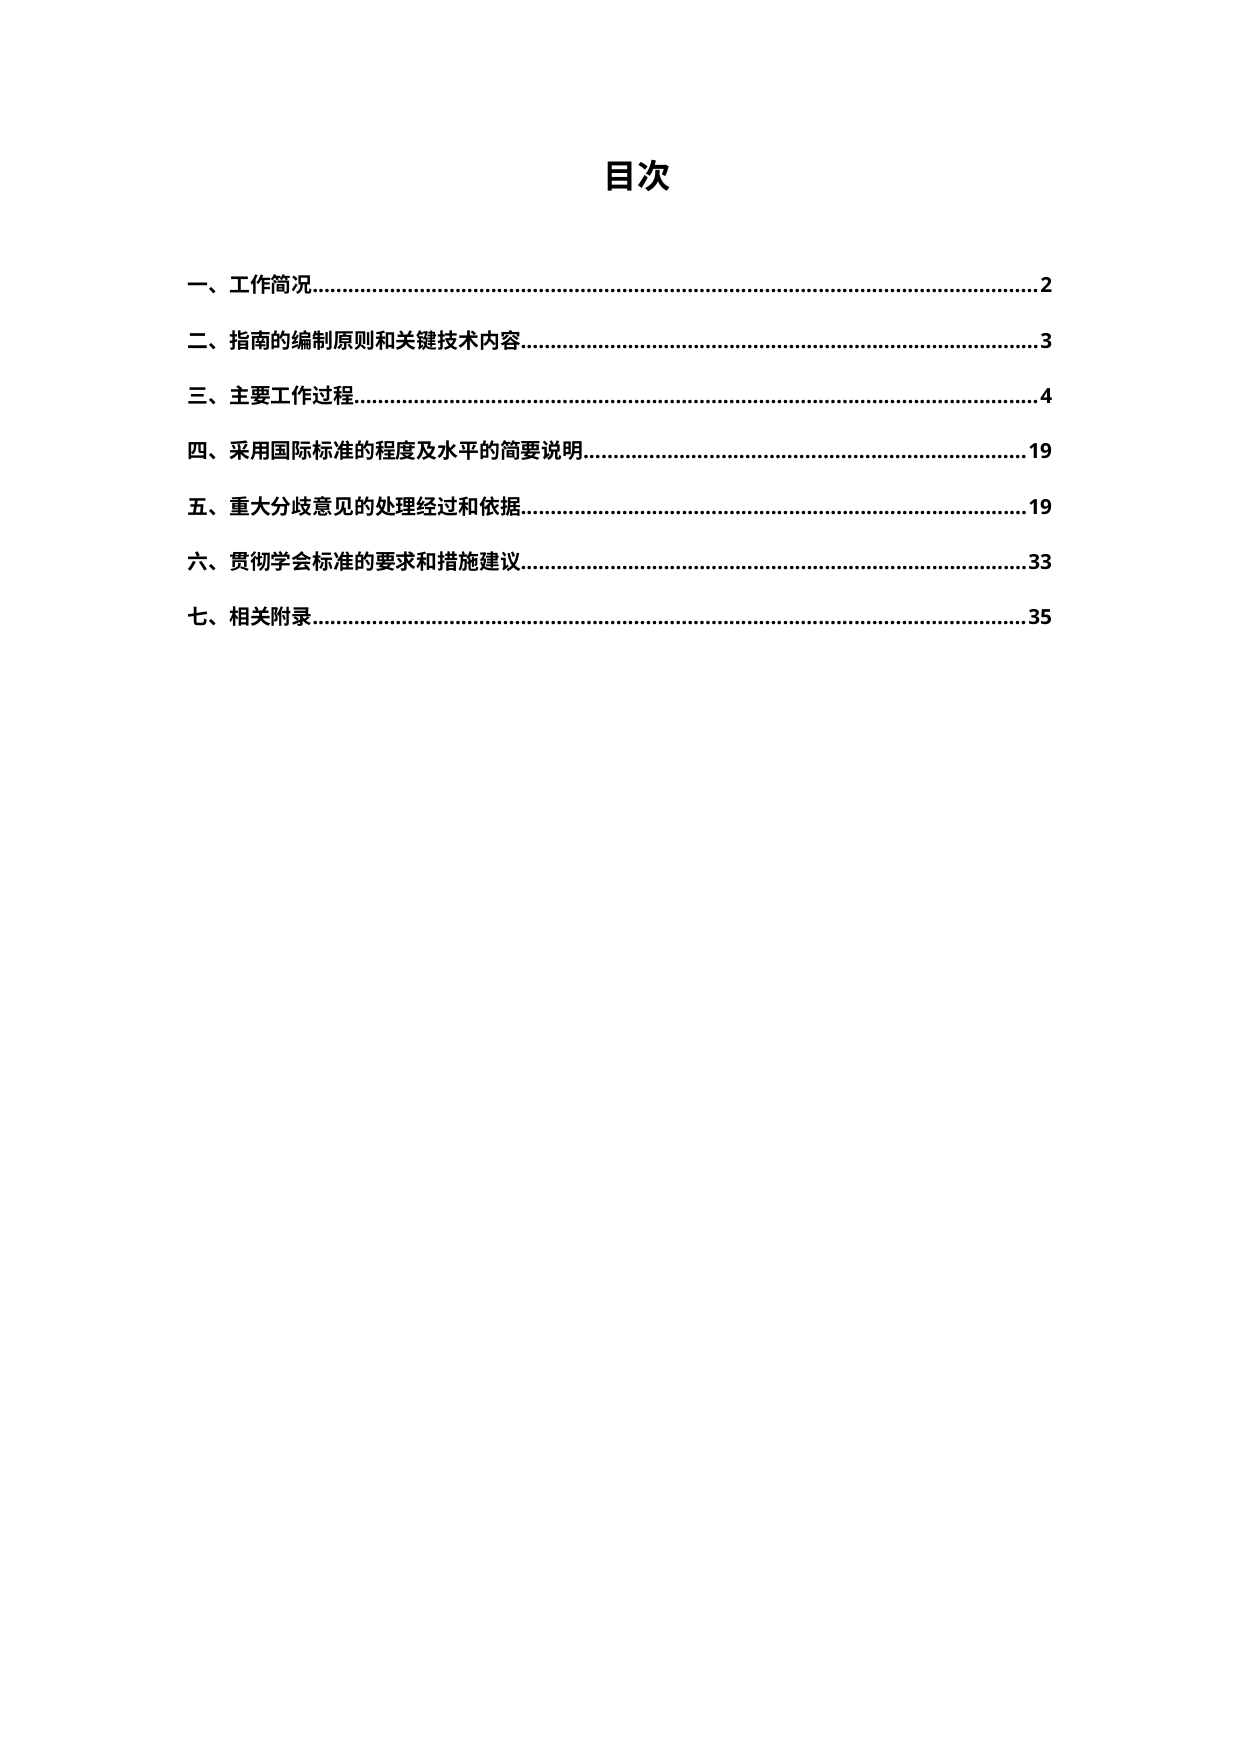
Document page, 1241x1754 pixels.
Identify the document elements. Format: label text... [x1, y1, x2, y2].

text 四、采用国际标准的程度及水平的简要说明 19 [187, 434, 1053, 465]
text 六、贯彻学会标准的要求和措施建议 33 [187, 545, 1053, 576]
text 一、工作简况 2 [187, 269, 1053, 299]
text 三、主要工作过程 4 [187, 379, 1053, 409]
text 七、相关附录 35 [187, 601, 1053, 631]
text 二、指南的编制原则和关键技术内容 3 [187, 324, 1053, 354]
text 目次 [187, 150, 1053, 198]
text 五、重大分歧意见的处理经过和依据 19 [187, 490, 1053, 520]
